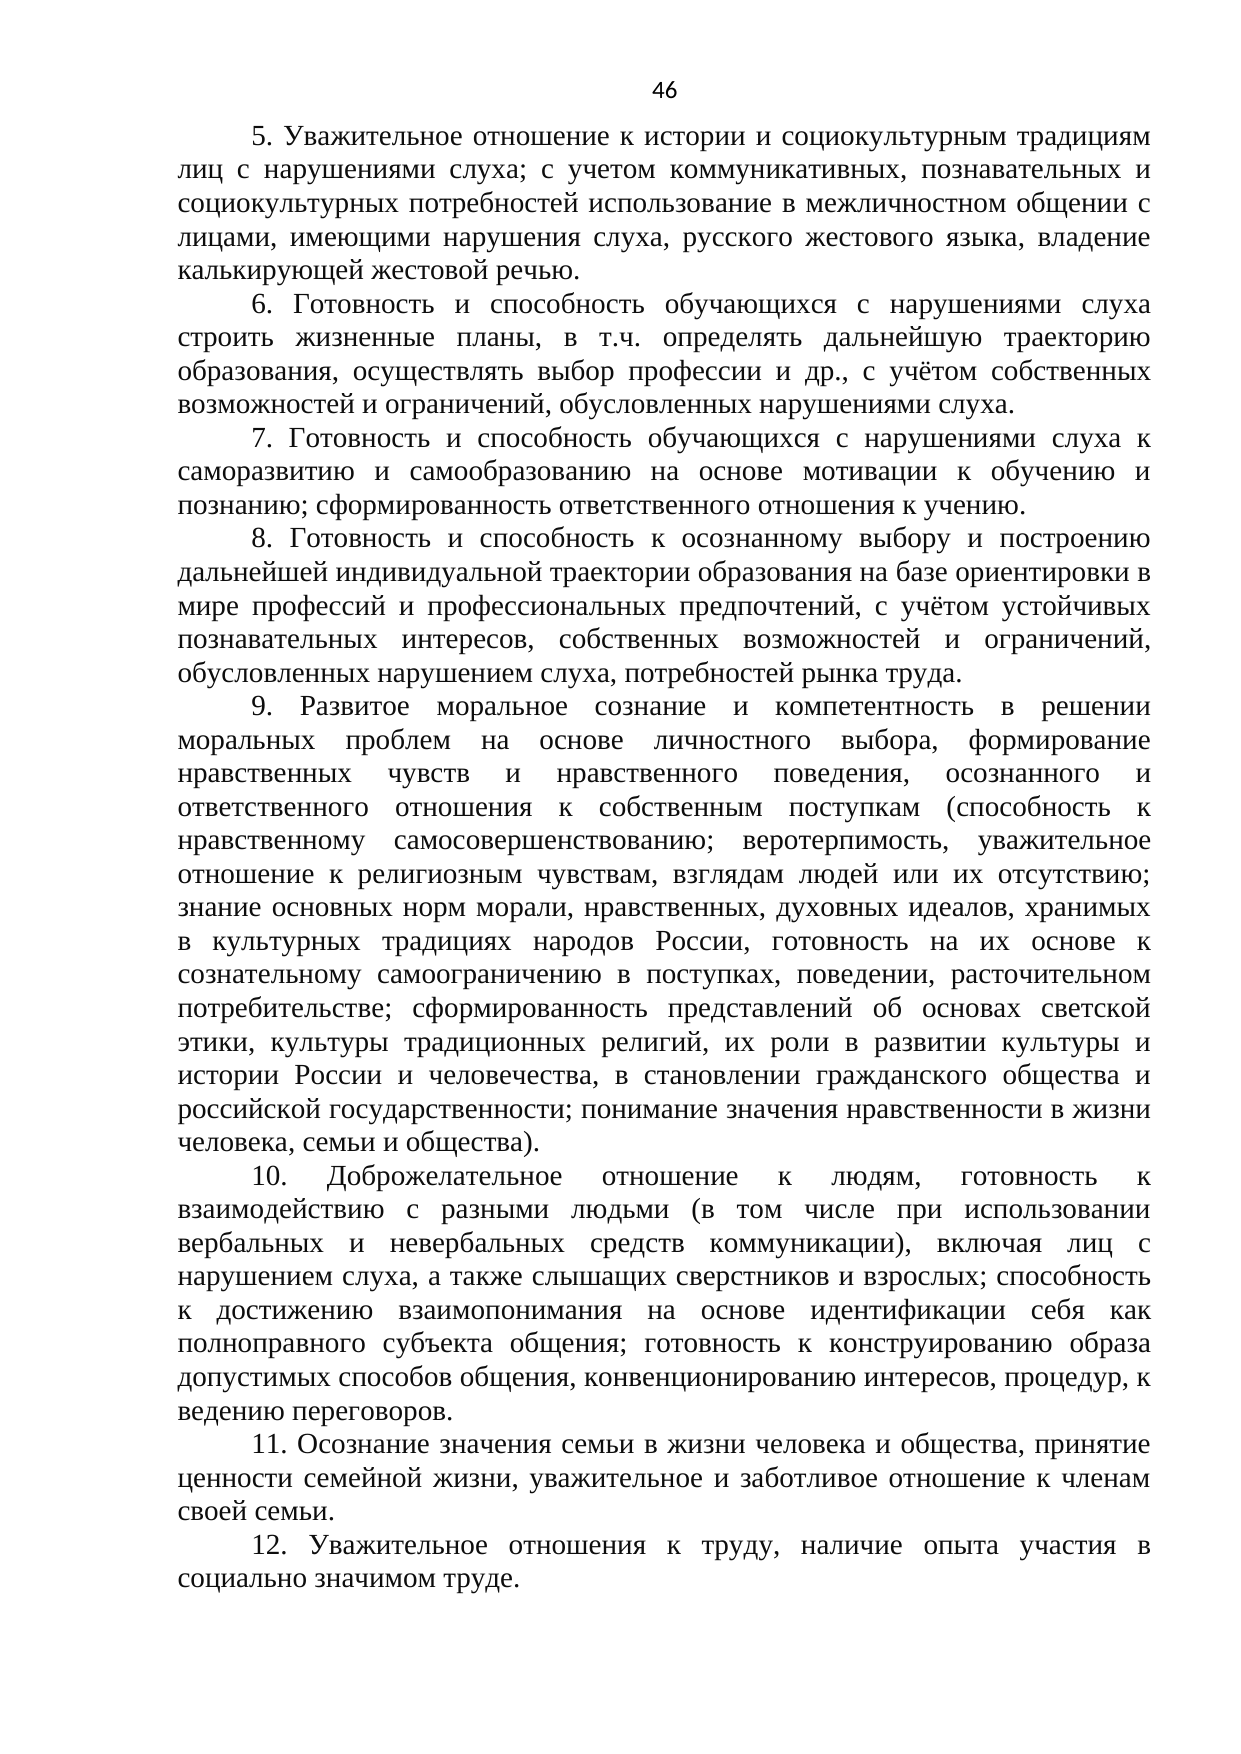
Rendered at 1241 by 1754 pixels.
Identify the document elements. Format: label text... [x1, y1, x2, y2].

text 7. Готовность и способность обучающихся с нарушениями слуха к саморазвитию и самообразованию на основе мотивации к обучению и познанию; сформированность ответственного отношения к учению. [177, 420, 1152, 521]
text 10. Доброжелательное отношение к людям, готовность к взаимодействию с разными людьми (в том числе при использовании вербальных и невербальных средств коммуникации), включая лиц с нарушением слуха, а также слышащих сверстников и взрослых; способность к достижению взаимопонимания на основе идентификации себя как полноправного субъекта общения; готовность к конструированию образа допустимых способов общения, конвенционированию интересов, процедур, к ведению переговоров. [177, 1158, 1152, 1426]
text 12. Уважительное отношения к труду, наличие опыта участия в социально значимом труде. [177, 1527, 1152, 1594]
text 5. Уважительное отношение к истории и социокультурным традициям лиц с нарушениями слуха; с учетом коммуникативных, познавательных и социокультурных потребностей использование в межличностном общении с лицами, имеющими нарушения слуха, русского жестового языка, владение калькирующей жестовой речью. [177, 118, 1152, 286]
text 6. Готовность и способность обучающихся с нарушениями слуха строить жизненные планы, в т.ч. определять дальнейшую траекторию образования, осуществлять выбор профессии и др., с учётом собственных возможностей и ограничений, обусловленных нарушениями слуха. [177, 286, 1152, 420]
text 11. Осознание значения семьи в жизни человека и общества, принятие ценности семейной жизни, уважительное и заботливое отношение к членам своей семьи. [177, 1426, 1152, 1527]
text 9. Развитое моральное сознание и компетентность в решении моральных проблем на основе личностного выбора, формирование нравственных чувств и нравственного поведения, осознанного и ответственного отношения к собственным поступкам (способность к нравственному самосовершенствованию; веротерпимость, уважительное отношение к религиозным чувствам, взглядам людей или их отсутствию; знание основных норм морали, нравственных, духовных идеалов, хранимых в культурных традициях народов России, готовность на их основе к сознательному самоограничению в поступках, поведении, расточительном потребительстве; сформированность представлений об основах светской этики, культуры традиционных религий, их роли в развитии культуры и истории России и человечества, в становлении гражданского общества и российской государственности; понимание значения нравственности в жизни человека, семьи и общества). [177, 688, 1152, 1158]
text 8. Готовность и способность к осознанному выбору и построению дальнейшей индивидуальной траектории образования на базе ориентировки в мире профессий и профессиональных предпочтений, с учётом устойчивых познавательных интересов, собственных возможностей и ограничений, обусловленных нарушением слуха, потребностей рынка труда. [177, 521, 1152, 688]
